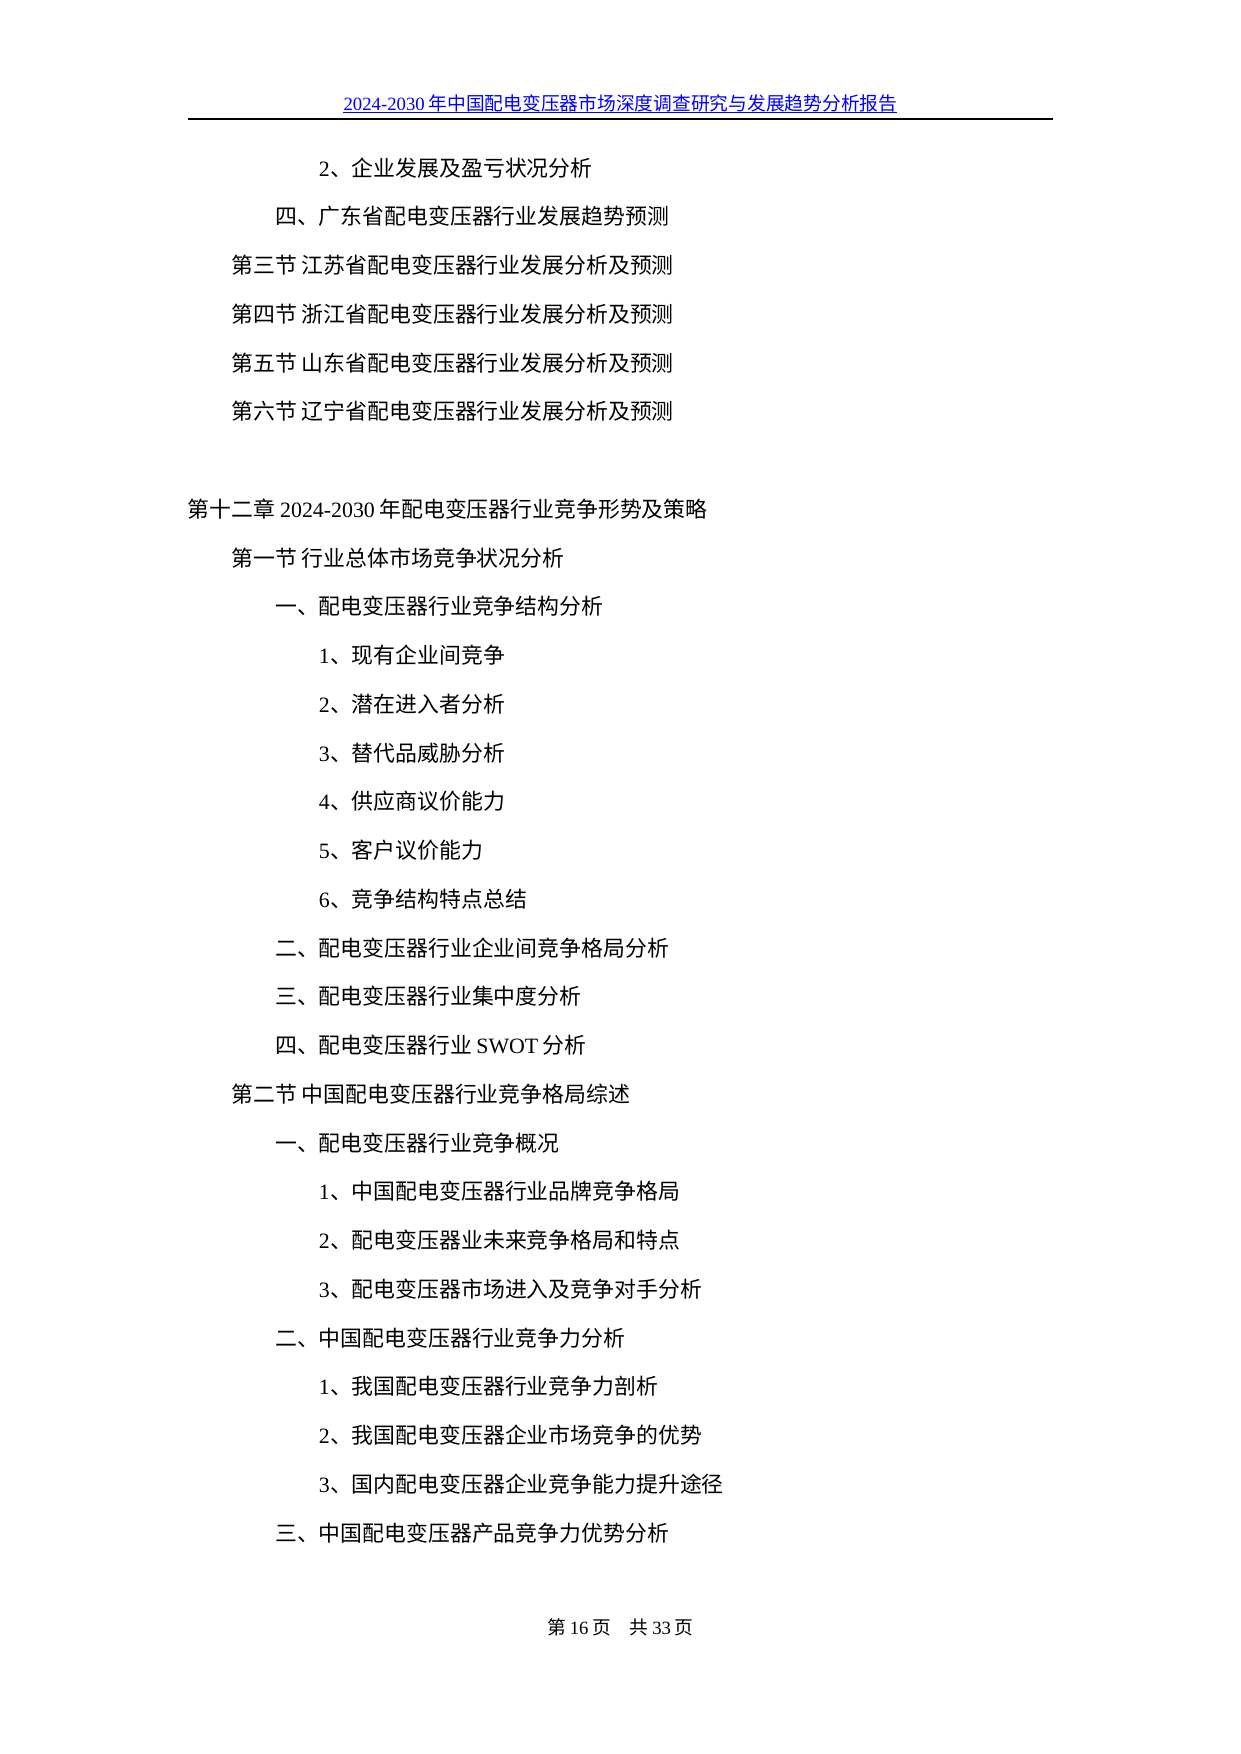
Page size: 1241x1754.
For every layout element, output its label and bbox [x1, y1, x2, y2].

text [187, 150, 1053, 1548]
